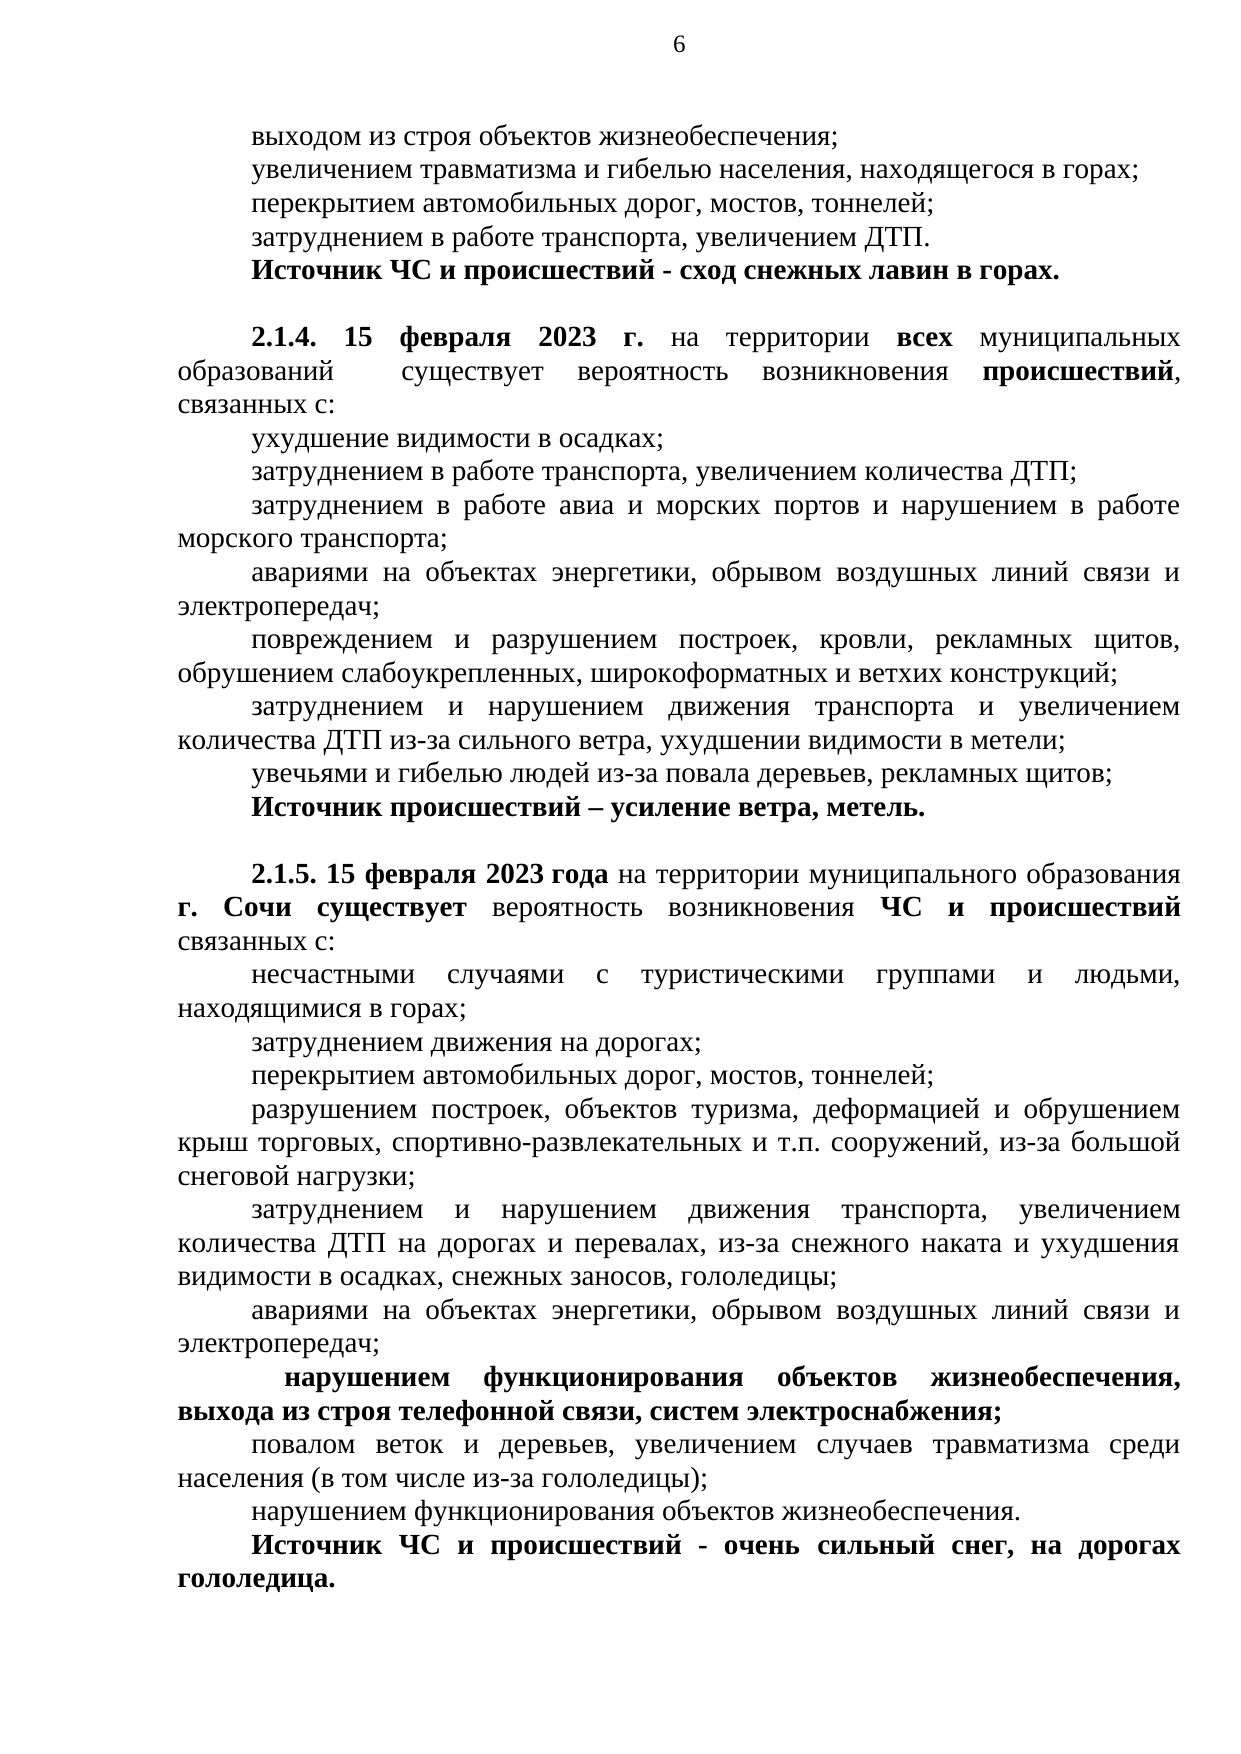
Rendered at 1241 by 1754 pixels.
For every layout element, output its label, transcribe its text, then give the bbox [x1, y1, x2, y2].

text увечьями и гибелью людей из-за повала деревьев, рекламных щитов; [177, 755, 1181, 789]
text ухудшение видимости в осадках; [177, 420, 1181, 453]
text затруднением и нарушением движения транспорта и увеличением количества ДТП из-за сильного ветра, ухудшении видимости в метели; [177, 688, 1181, 755]
text 2.1.4. 15 февраля 2023 г. на территории всех муниципальных образований существует вероятность возникновения происшествий, связанных с: [177, 319, 1181, 420]
text затруднением и нарушением движения транспорта, увеличением количества ДТП на дорогах и перевалах, из-за снежного наката и ухудшения видимости в осадках, снежных заносов, гололедицы; [177, 1191, 1181, 1292]
text повреждением и разрушением построек, кровли, рекламных щитов, обрушением слабоукрепленных, широкоформатных и ветхих конструкций; [177, 621, 1181, 688]
text затруднением в работе авиа и морских портов и нарушением в работе морского транспорта; [177, 487, 1181, 554]
text перекрытием автомобильных дорог, мостов, тоннелей; [177, 1057, 1181, 1091]
text затруднением движения на дорогах; [177, 1024, 1181, 1057]
text повалом веток и деревьев, увеличением случаев травматизма среди населения (в том числе из-за гололедицы); [177, 1426, 1181, 1493]
text Источник ЧС и происшествий - сход снежных лавин в горах. [177, 252, 1181, 286]
text затруднением в работе транспорта, увеличением количества ДТП; [177, 453, 1181, 487]
text нарушением функционирования объектов жизнеобеспечения. [177, 1493, 1181, 1527]
text Источник ЧС и происшествий - очень сильный снег, на дорогах гололедица. [177, 1527, 1181, 1594]
text несчастными случаями с туристическими группами и людьми, находящимися в горах; [177, 957, 1181, 1024]
text увеличением травматизма и гибелью населения, находящегося в горах; [177, 152, 1181, 185]
text 2.1.5. 15 февраля 2023 года на территории муниципального образования г. Сочи существует вероятность возникновения ЧС и происшествий связанных с: [177, 856, 1181, 957]
text авариями на объектах энергетики, обрывом воздушных линий связи и электропередач; [177, 1292, 1181, 1359]
text Источник происшествий – усиление ветра, метель. [177, 789, 1181, 822]
text затруднением в работе транспорта, увеличением ДТП. [177, 219, 1181, 252]
text авариями на объектах энергетики, обрывом воздушных линий связи и электропередач; [177, 554, 1181, 621]
text выходом из строя объектов жизнеобеспечения; [177, 118, 1181, 152]
text перекрытием автомобильных дорог, мостов, тоннелей; [177, 185, 1181, 219]
text нарушением функционирования объектов жизнеобеспечения, выхода из строя телефонной связи, систем электроснабжения; [177, 1359, 1181, 1426]
text разрушением построек, объектов туризма, деформацией и обрушением крыш торговых, спортивно-развлекательных и т.п. сооружений, из-за большой снеговой нагрузки; [177, 1091, 1181, 1191]
